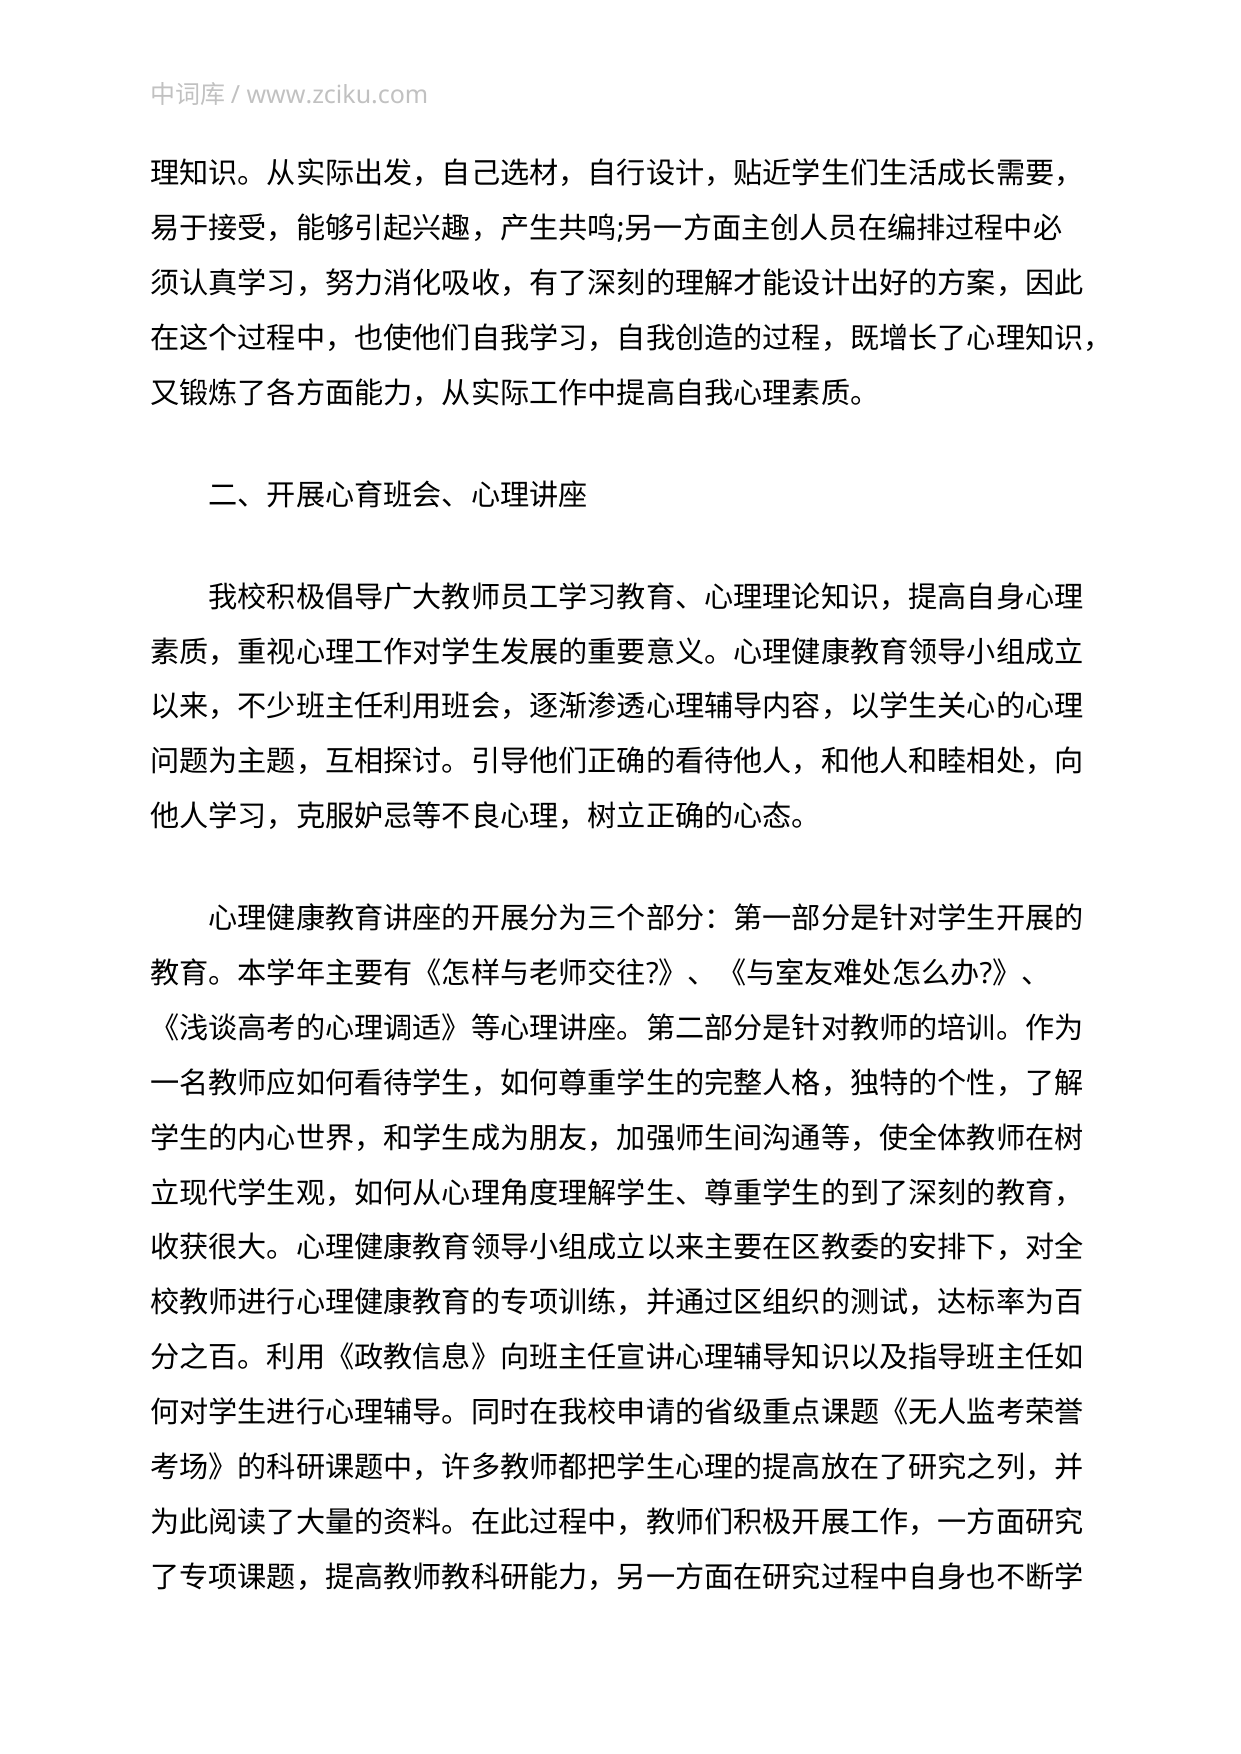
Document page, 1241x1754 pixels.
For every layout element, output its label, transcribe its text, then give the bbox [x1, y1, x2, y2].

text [150, 150, 1090, 412]
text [150, 894, 1090, 1596]
text 我校积极倡导广大教师员工学习教育、心理理论知识，提高自身心理素质，重视心理工作对学生发展的重要意义。心理健康教育领导小组成立以来，不少班主任利用班会，逐渐渗透心理辅导内容，以学生关心的心理问题为主题，互相探讨。引导他们正确的看待他人，和他人和睦相处，向他人学习，克服妒忌等不良心理，树立正确的心态。 [150, 573, 1090, 835]
text 二、开展心育班会、心理讲座 [150, 471, 1090, 514]
